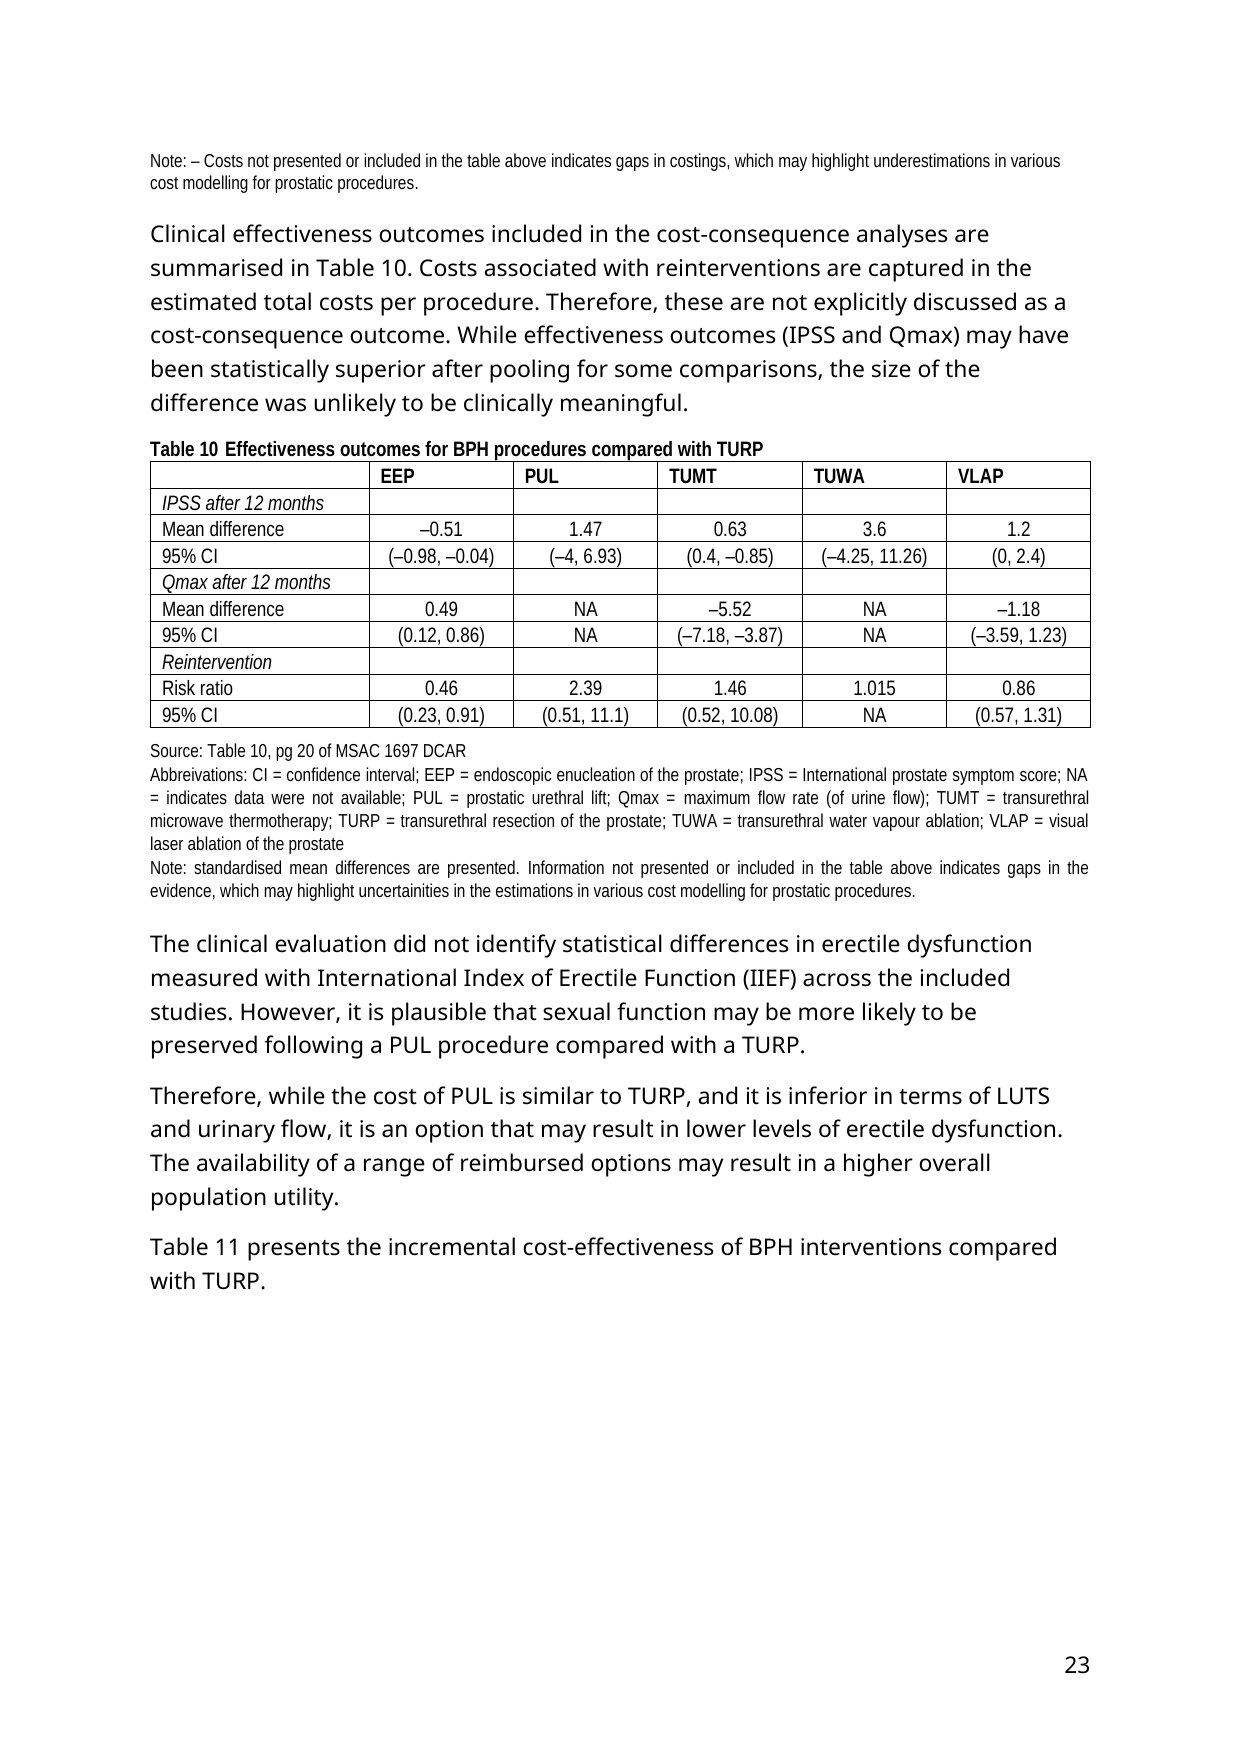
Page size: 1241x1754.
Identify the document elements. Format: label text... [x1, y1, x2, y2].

table_cell [514, 648, 657, 674]
table_cell NA [514, 622, 657, 647]
text Abbreivations: CI = confidence interval; EEP = endoscopic enucleation of the prostate; IPSS = International prostate symptom score; NA = indicates data were not available; PUL = prostatic urethral lift; Qmax = maximum flow rate (of urine flow); TUMT = transurethral microwave thermotherapy; TURP = transurethral resection of the prostate; TUWA = transurethral water vapour ablation; VLAP = visual laser ablation of the prostate [150, 764, 1090, 855]
table_header [151, 462, 369, 488]
table_cell 95% CI [151, 701, 369, 727]
table_cell [514, 489, 657, 514]
table_cell [947, 489, 1090, 514]
table_cell [947, 569, 1090, 594]
table_cell [514, 569, 657, 594]
table_cell (–4, 6.93) [514, 542, 657, 567]
table_cell 95% CI [151, 542, 369, 567]
subtitle Table 10 Effectiveness outcomes for BPH procedures compared with TURP [150, 437, 1090, 461]
table_cell 0.46 [370, 675, 513, 700]
table_cell Reintervention [151, 648, 369, 674]
table_header PUL [514, 462, 657, 488]
table_cell –5.52 [658, 595, 802, 621]
table_cell Mean difference [151, 515, 369, 541]
table_cell –1.18 [947, 595, 1090, 621]
table_cell (–0.98, –0.04) [370, 542, 513, 567]
table_cell (0.57, 1.31) [947, 701, 1090, 727]
table_cell NA [803, 701, 946, 727]
table_cell (0.52, 10.08) [658, 701, 802, 727]
table_cell [658, 648, 802, 674]
table_cell –0.51 [370, 515, 513, 541]
table_cell (–4.25, 11.26) [803, 542, 946, 567]
table_header VLAP [947, 462, 1090, 488]
table_cell 1.015 [803, 675, 946, 700]
table_cell [803, 569, 946, 594]
table_cell (–3.59, 1.23) [947, 622, 1090, 647]
table_cell 2.39 [514, 675, 657, 700]
table_header TUWA [803, 462, 946, 488]
table_cell Risk ratio [151, 675, 369, 700]
table_cell (0.12, 0.86) [370, 622, 513, 647]
table_cell 1.2 [947, 515, 1090, 541]
table_cell [370, 648, 513, 674]
table_cell (0.23, 0.91) [370, 701, 513, 727]
text Note: – Costs not presented or included in the table above indicates gaps in costings, which may highlight underestimations in various cost modelling for prostatic procedures. [150, 150, 1090, 193]
text Clinical effectiveness outcomes included in the cost-consequence analyses are summarised in Table 10. Costs associated with reinterventions are captured in the estimated total costs per procedure. Therefore, these are not explicitly discussed as a cost-consequence outcome. While effectiveness outcomes (IPSS and Qmax) may have been statistically superior after pooling for some comparisons, the size of the difference was unlikely to be clinically meaningful. [150, 218, 1090, 418]
table_cell (0.4, –0.85) [658, 542, 802, 567]
table_cell [803, 648, 946, 674]
table_header TUMT [658, 462, 802, 488]
text Source: Table 10, pg 20 of MSAC 1697 DCAR [150, 740, 1090, 762]
table_cell NA [803, 622, 946, 647]
table_cell 0.49 [370, 595, 513, 621]
text Table 11 presents the incremental cost-effectiveness of BPH interventions compared with TURP. [150, 1231, 1090, 1296]
table_cell Mean difference [151, 595, 369, 621]
text Therefore, while the cost of PUL is similar to TURP, and it is inferior in terms of LUTS and urinary flow, it is an option that may result in lower levels of erectile dysfunction. The availability of a range of reimbursed options may result in a higher overall population utility. [150, 1080, 1090, 1212]
table_cell 0.86 [947, 675, 1090, 700]
table_cell 95% CI [151, 622, 369, 647]
table_cell IPSS after 12 months [151, 489, 369, 514]
table_cell (0, 2.4) [947, 542, 1090, 567]
table_cell 3.6 [803, 515, 946, 541]
table_cell [947, 648, 1090, 674]
table_cell (0.51, 11.1) [514, 701, 657, 727]
table_cell NA [803, 595, 946, 621]
table_cell 1.46 [658, 675, 802, 700]
table_header EEP [370, 462, 513, 488]
table_cell NA [514, 595, 657, 621]
table_cell (–7.18, –3.87) [658, 622, 802, 647]
table_cell [658, 569, 802, 594]
table_cell [370, 569, 513, 594]
text The clinical evaluation did not identify statistical differences in erectile dysfunction measured with International Index of Erectile Function (IIEF) across the included studies. However, it is plausible that sexual function may be more likely to be preserved following a PUL procedure compared with a TURP. [150, 928, 1090, 1061]
table_cell [658, 489, 802, 514]
table_cell [803, 489, 946, 514]
table_cell 0.63 [658, 515, 802, 541]
text Note: standardised mean differences are presented. Information not presented or included in the table above indicates gaps in the evidence, which may highlight uncertainities in the estimations in various cost modelling for prostatic procedures. [150, 857, 1090, 901]
table_cell 1.47 [514, 515, 657, 541]
table_cell Qmax after 12 months [151, 569, 369, 594]
table_cell [370, 489, 513, 514]
